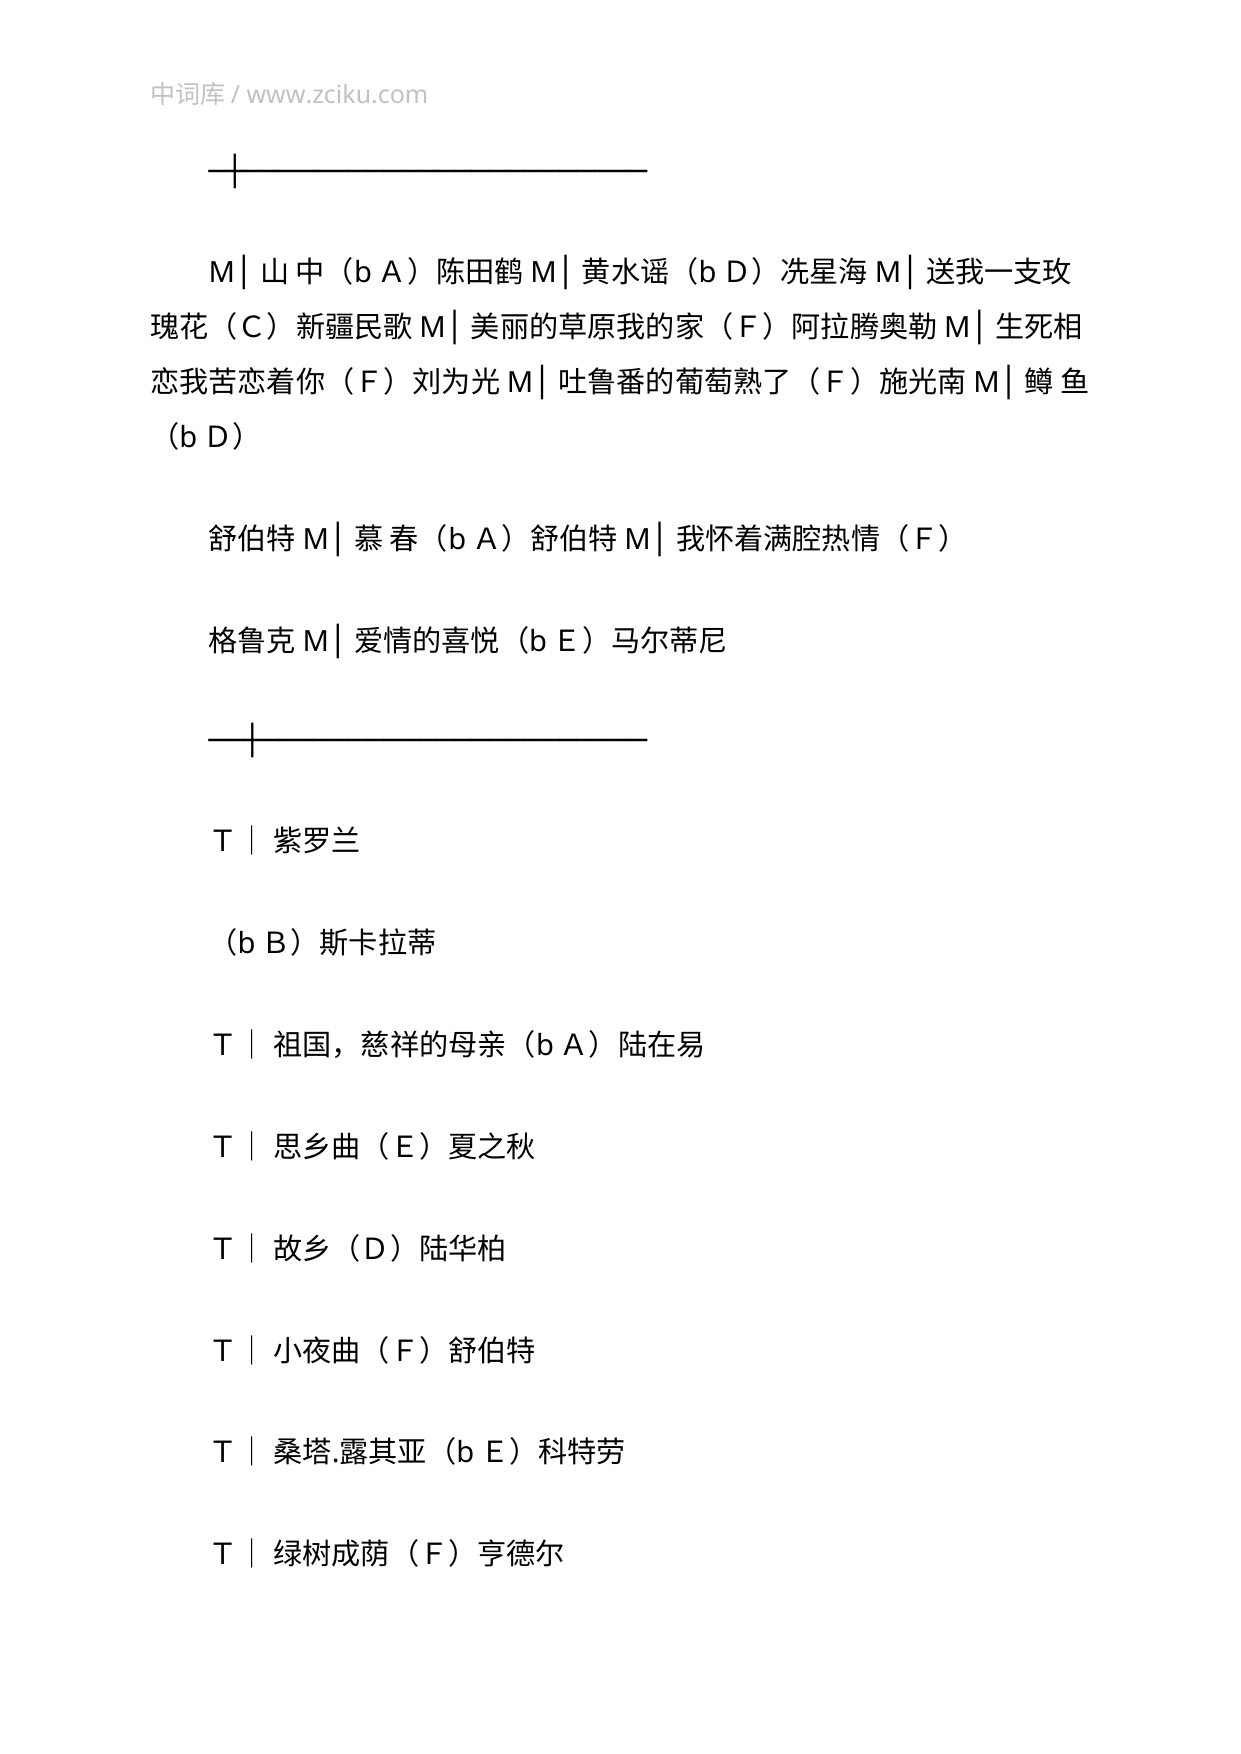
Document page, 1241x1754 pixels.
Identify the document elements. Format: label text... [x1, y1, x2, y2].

text Ｔ│ 绿树成荫（Ｆ）亨德尔 [150, 1531, 1090, 1573]
text M│ 山 中（bＡ）陈田鹤 M│ 黄水谣（bＤ）冼星海 M│ 送我一支玫瑰花（Ｃ）新疆民歌 M│ 美丽的草原我的家（Ｆ）阿拉腾奥勒 M│ 生死相恋我苦恋着你（Ｆ）刘为光 M│ 吐鲁番的葡萄熟了（Ｆ）施光南 M│ 鳟 鱼（bＤ） [150, 248, 1090, 456]
text Ｔ│ 小夜曲（Ｆ）舒伯特 [150, 1327, 1090, 1369]
text ──┼────────────────────── [150, 719, 1090, 759]
text ─┼─────────────────────── [150, 150, 1090, 190]
text 舒伯特 M│ 慕 春（bＡ）舒伯特 M│ 我怀着满腔热情（Ｆ） [150, 515, 1090, 558]
text Ｔ│ 桑塔.露其亚（bＥ）科特劳 [150, 1429, 1090, 1471]
text Ｔ│ 故乡（Ｄ）陆华柏 [150, 1225, 1090, 1268]
text Ｔ│ 祖国，慈祥的母亲（bＡ）陆在易 [150, 1022, 1090, 1064]
text （bＢ）斯卡拉蒂 [150, 919, 1090, 962]
text Ｔ│ 思乡曲（Ｅ）夏之秋 [150, 1123, 1090, 1166]
text Ｔ│ 紫罗兰 [150, 818, 1090, 860]
text 格鲁克 M│ 爱情的喜悦（bＥ）马尔蒂尼 [150, 617, 1090, 660]
